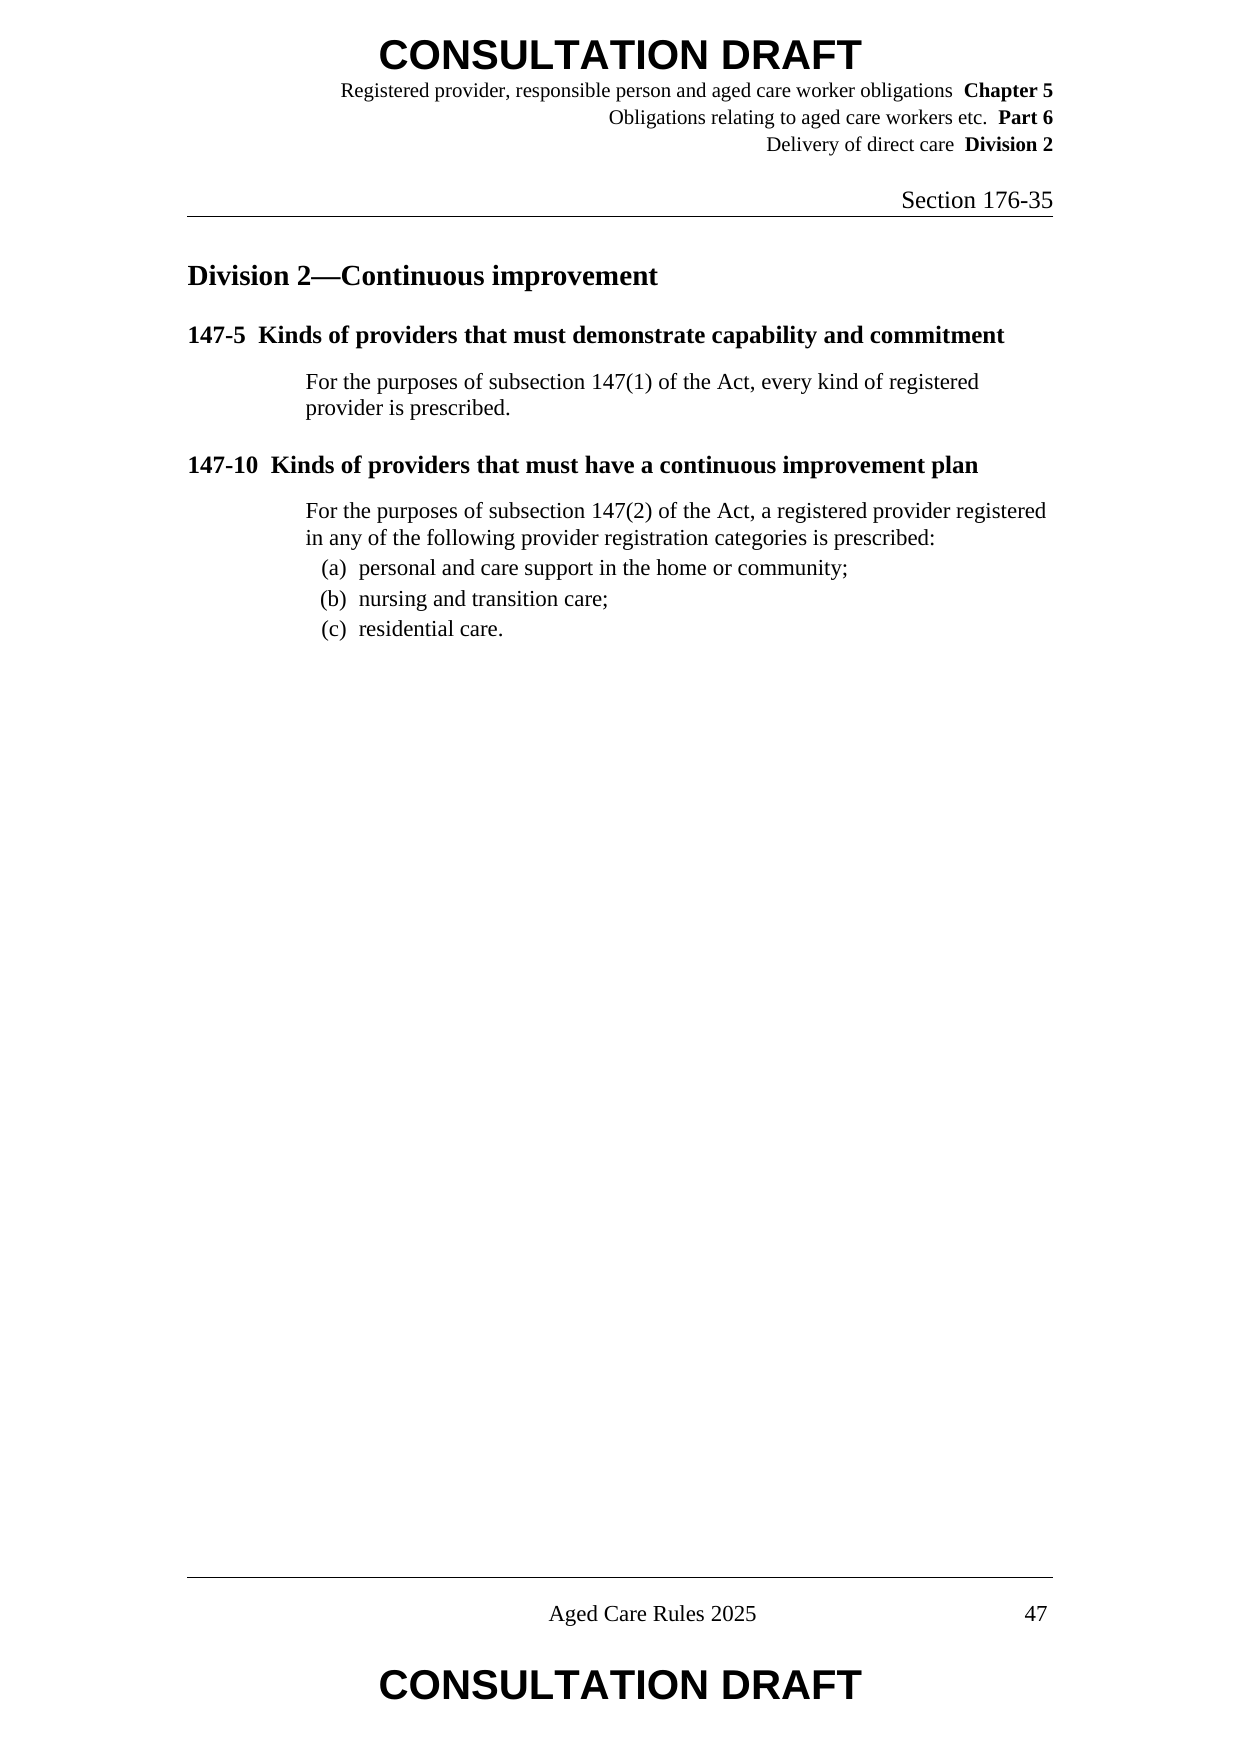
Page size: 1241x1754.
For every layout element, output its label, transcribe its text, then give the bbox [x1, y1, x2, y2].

text Division 2—Continuous improvement [187, 258, 1053, 291]
text For the purposes of subsection 147(1) of the Act, every kind of registered provider is prescribed. [187, 368, 1053, 421]
text 147-10 Kinds of providers that must have a continuous improvement plan [187, 450, 1053, 478]
text (a) personal and care support in the home or community; [187, 554, 1053, 580]
text 147-5 Kinds of providers that must demonstrate capability and commitment [187, 320, 1053, 349]
text For the purposes of subsection 147(2) of the Act, a registered provider registered in any of the following provider registration categories is prescribed: [187, 497, 1053, 550]
text (c) residential care. [187, 615, 1053, 641]
text (b) nursing and transition care; [187, 584, 1053, 611]
